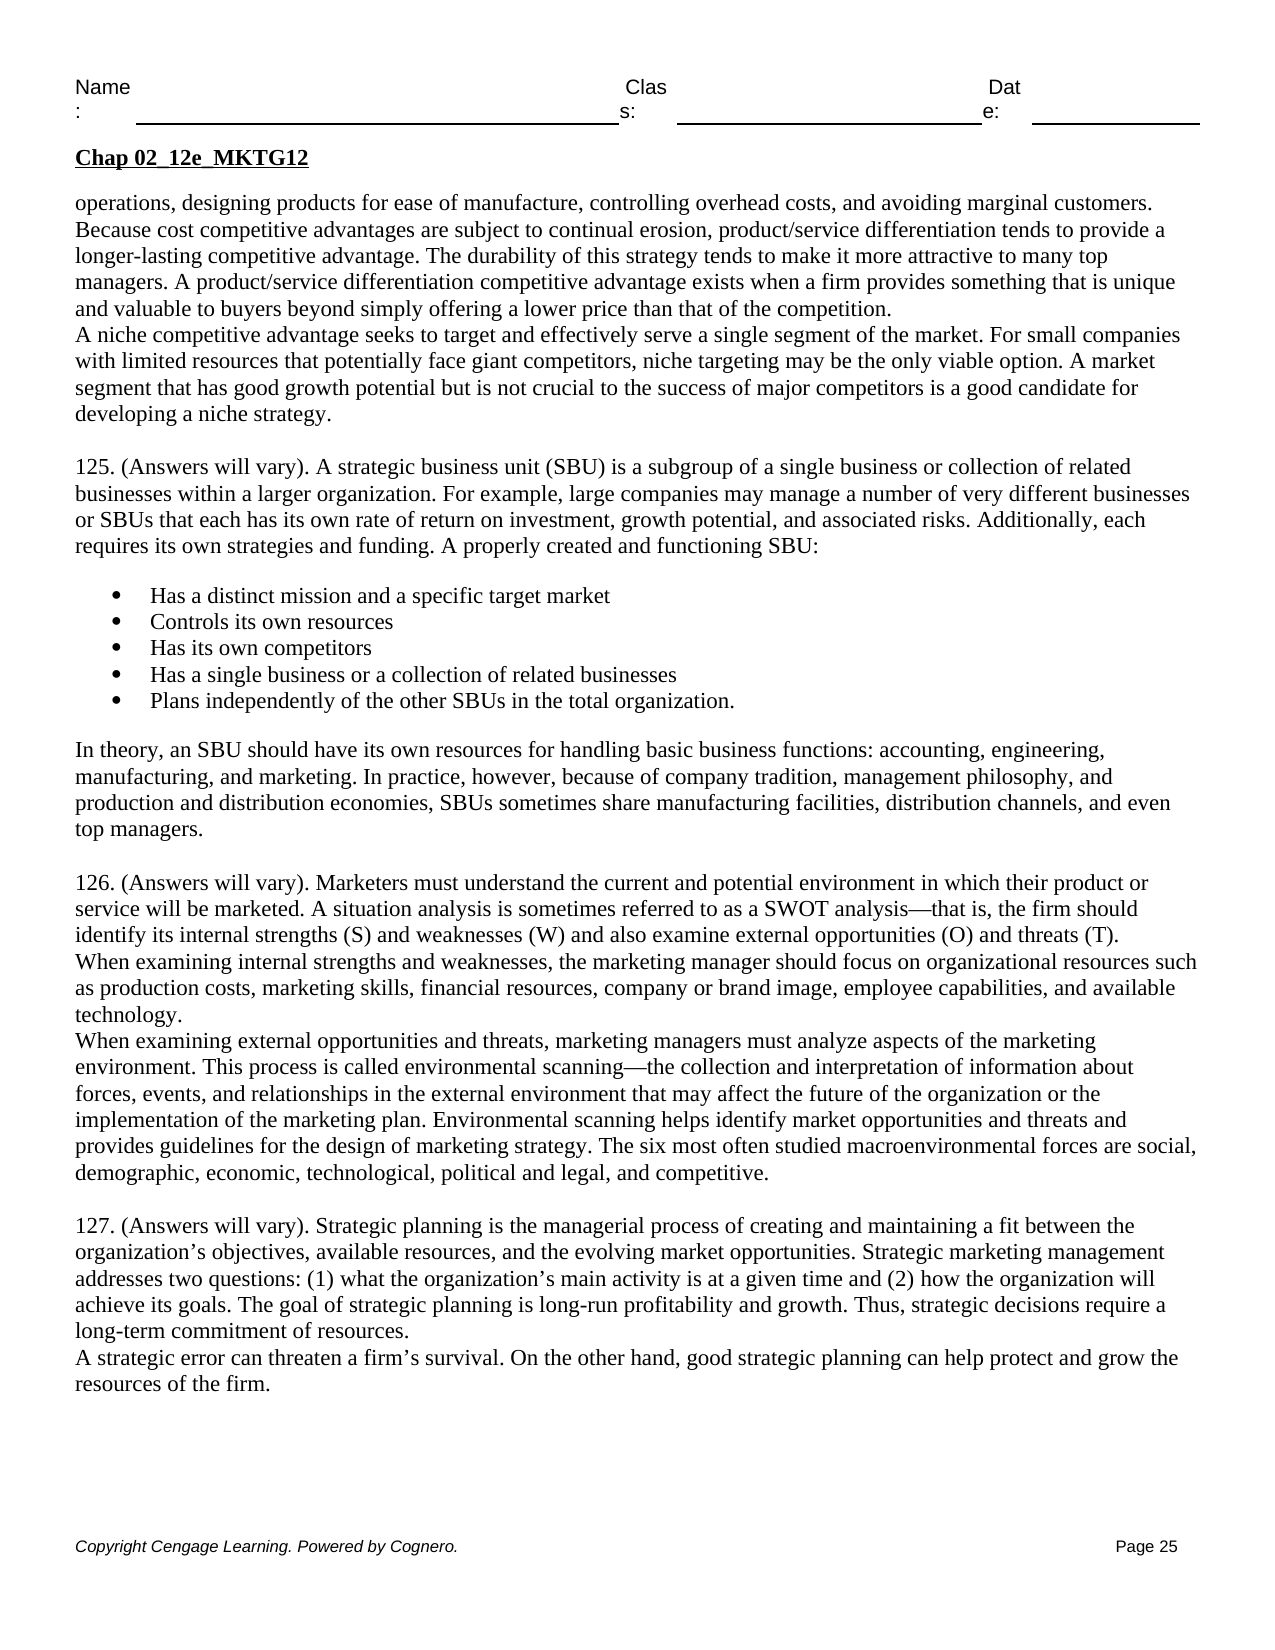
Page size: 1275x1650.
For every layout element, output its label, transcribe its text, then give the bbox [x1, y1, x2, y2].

table_header 127. (Answers will vary). Strategic planning is the managerial process of creating and maintaining a fit between the organization’s objectives, available resources, and the evolving market opportunities. Strategic marketing management addresses two questions: (1) what the organization’s main activity is at a given time and (2) how the organization will achieve its goals. The goal of strategic planning is long-run profitability and growth. Thus, strategic decisions require a long-term commitment of resources. A strategic error can threaten a firm’s survival. On the other hand, good strategic planning can help protect and grow the resources of the firm. [75, 1212, 1200, 1397]
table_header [75, 189, 1200, 426]
table_header 126. (Answers will vary). Marketers must understand the current and potential environment in which their product or service will be marketed. A situation analysis is sometimes referred to as a SWOT analysis—that is, the firm should identify its internal strengths (S) and weaknesses (W) and also examine external opportunities (O) and threats (T). When examining internal strengths and weaknesses, the marketing manager should focus on organizational resources such as production costs, marketing skills, financial resources, company or brand image, employee capabilities, and available technology. When examining external opportunities and threats, marketing managers must analyze aspects of the marketing environment. This process is called environmental scanning—the collection and interpretation of information about forces, events, and relationships in the external environment that may affect the future of the organization or the implementation of the marketing plan. Environmental scanning helps identify market opportunities and threats and provides guidelines for the design of marketing strategy. The six most often studied macroenvironmental forces are social, demographic, economic, technological, political and legal, and competitive. [75, 869, 1200, 1185]
table_header 125. (Answers will vary). A strategic business unit (SBU) is a subgroup of a single business or collection of related businesses within a larger organization. For example, large companies may manage a number of very different businesses or SBUs that each has its own rate of return on investment, growth potential, and associated risks. Additionally, each requires its own strategies and funding. A properly created and functioning SBU: Has a distinct mission and a specific target market Controls its own resources Has its own competitors Has a single business or a collection of related businesses Plans independently of the other SBUs in the total organization. In theory, an SBU should have its own resources for handling basic business functions: accounting, engineering, manufacturing, and marketing. In practice, however, because of company tradition, management philosophy, and production and distribution economies, SBUs sometimes share manufacturing facilities, distribution channels, and even top managers. [75, 454, 1200, 842]
